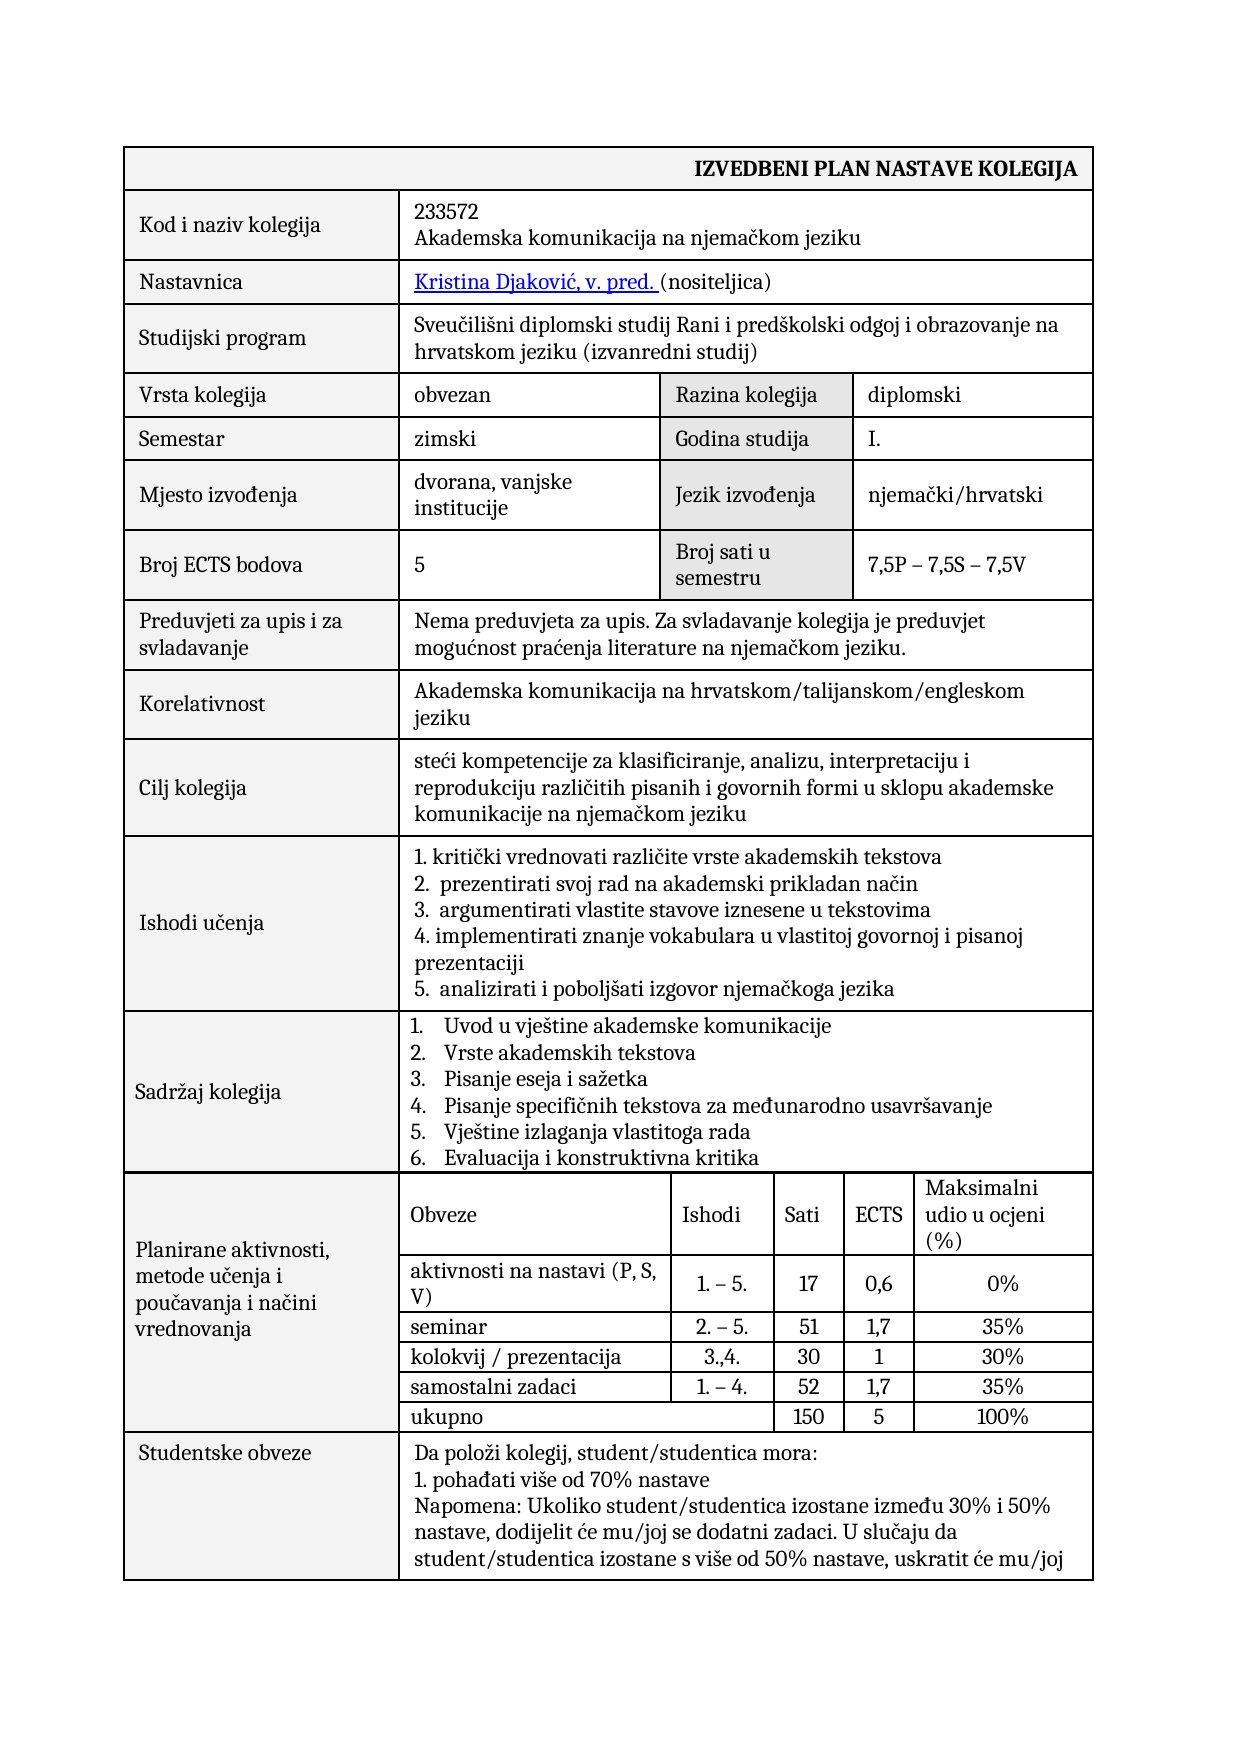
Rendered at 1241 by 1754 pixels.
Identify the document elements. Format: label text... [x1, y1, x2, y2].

table_cell Nema preduvjeta za upis. Za svladavanje kolegija je preduvjet mogućnost praćenja literature na njemačkom jeziku. [400, 601, 1092, 668]
table_cell Obveze [400, 1174, 670, 1254]
table_cell Uvod u vještine akademske komunikacije Vrste akademskih tekstova Pisanje eseja i sažetka Pisanje specifičnih tekstova za međunarodno usavršavanje Vještine izlaganja vlastitoga rada Evaluacija i konstruktivna kritika [400, 1012, 1092, 1171]
table_cell steći kompetencije za klasificiranje, analizu, interpretaciju i reprodukciju različitih pisanih i govornih formi u sklopu akademske komunikacije na njemačkom jeziku [400, 740, 1092, 834]
table_cell aktivnosti na nastavi (P, S, V) [400, 1256, 670, 1311]
table_cell Cilj kolegija [125, 740, 398, 834]
table_cell Kristina Djaković, v. pred. (nositeljica) [400, 261, 1092, 302]
table_cell 100% [915, 1403, 1092, 1431]
table_cell Nastavnica [125, 261, 398, 302]
table_cell 5 [845, 1403, 913, 1431]
table_cell Sadržaj kolegija [125, 1012, 398, 1171]
table_cell Akademska komunikacija na hrvatskom/talijanskom/engleskom jeziku [400, 671, 1092, 738]
table_cell I. [854, 418, 1092, 459]
table_cell ukupno [400, 1403, 773, 1431]
table_cell diplomski [854, 374, 1092, 416]
table_cell 2. – 5. [672, 1313, 773, 1341]
table_cell 1 [845, 1343, 913, 1371]
table_cell 1,7 [845, 1373, 913, 1401]
table_cell dvorana, vanjske institucije [400, 461, 659, 529]
table_cell kolokvij / prezentacija [400, 1343, 670, 1371]
table_cell Semestar [125, 418, 398, 459]
table_cell Sati [775, 1174, 843, 1254]
table_cell Maksimalni udio u ocjeni (%) [915, 1174, 1092, 1254]
table_cell seminar [400, 1313, 670, 1341]
table_cell 17 [775, 1256, 843, 1311]
table_cell Sveučilišni diplomski studij Rani i predškolski odgoj i obrazovanje na hrvatskom jeziku (izvanredni studij) [400, 305, 1092, 372]
table_cell Preduvjeti za upis i za svladavanje [125, 601, 398, 668]
table_cell 0,6 [845, 1256, 913, 1311]
table_cell 3.,4. [672, 1343, 773, 1371]
table_cell samostalni zadaci [400, 1373, 670, 1401]
table_cell Planirane aktivnosti, metode učenja i poučavanja i načini vrednovanja [125, 1174, 398, 1431]
table_cell 1. – 4. [672, 1373, 773, 1401]
table_cell Jezik izvođenja [661, 461, 852, 529]
table_cell Studentske obveze [125, 1433, 398, 1579]
table_cell 1,7 [845, 1313, 913, 1341]
table_cell 35% [915, 1373, 1092, 1401]
table_cell Vrsta kolegija [125, 374, 398, 416]
table_cell zimski [400, 418, 659, 459]
table_cell Razina kolegija [661, 374, 852, 416]
table_cell 0% [915, 1256, 1092, 1311]
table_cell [400, 1433, 1092, 1579]
table_cell 52 [775, 1373, 843, 1401]
table_cell Ishodi [672, 1174, 773, 1254]
table_cell Broj sati u semestru [661, 531, 852, 599]
table_cell 7,5P – 7,5S – 7,5V [854, 531, 1092, 599]
table_cell 233572 Akademska komunikacija na njemačkom jeziku [400, 191, 1092, 259]
table_cell 30 [775, 1343, 843, 1371]
table_cell 35% [915, 1313, 1092, 1341]
table_cell 1. – 5. [672, 1256, 773, 1311]
table_cell 30% [915, 1343, 1092, 1371]
table_cell 1. kritički vrednovati različite vrste akademskih tekstova 2. prezentirati svoj rad na akademski prikladan način 3. argumentirati vlastite stavove iznesene u tekstovima 4. implementirati znanje vokabulara u vlastitoj govornoj i pisanoj prezentaciji 5. analizirati i poboljšati izgovor njemačkoga jezika [400, 837, 1092, 1010]
table_cell Mjesto izvođenja [125, 461, 398, 529]
table_cell Godina studija [661, 418, 852, 459]
table_cell Studijski program [125, 305, 398, 372]
table_cell 150 [775, 1403, 843, 1431]
table_header IZVEDBENI PLAN NASTAVE KOLEGIJA [125, 148, 1092, 189]
table_cell ECTS [845, 1174, 913, 1254]
table_cell njemački/hrvatski [854, 461, 1092, 529]
table_cell Ishodi učenja [125, 837, 398, 1010]
table_cell Broj ECTS bodova [125, 531, 398, 599]
table_cell 5 [400, 531, 659, 599]
table_cell Korelativnost [125, 671, 398, 738]
table_cell Kod i naziv kolegija [125, 191, 398, 259]
table_cell 51 [775, 1313, 843, 1341]
table_cell obvezan [400, 374, 659, 416]
